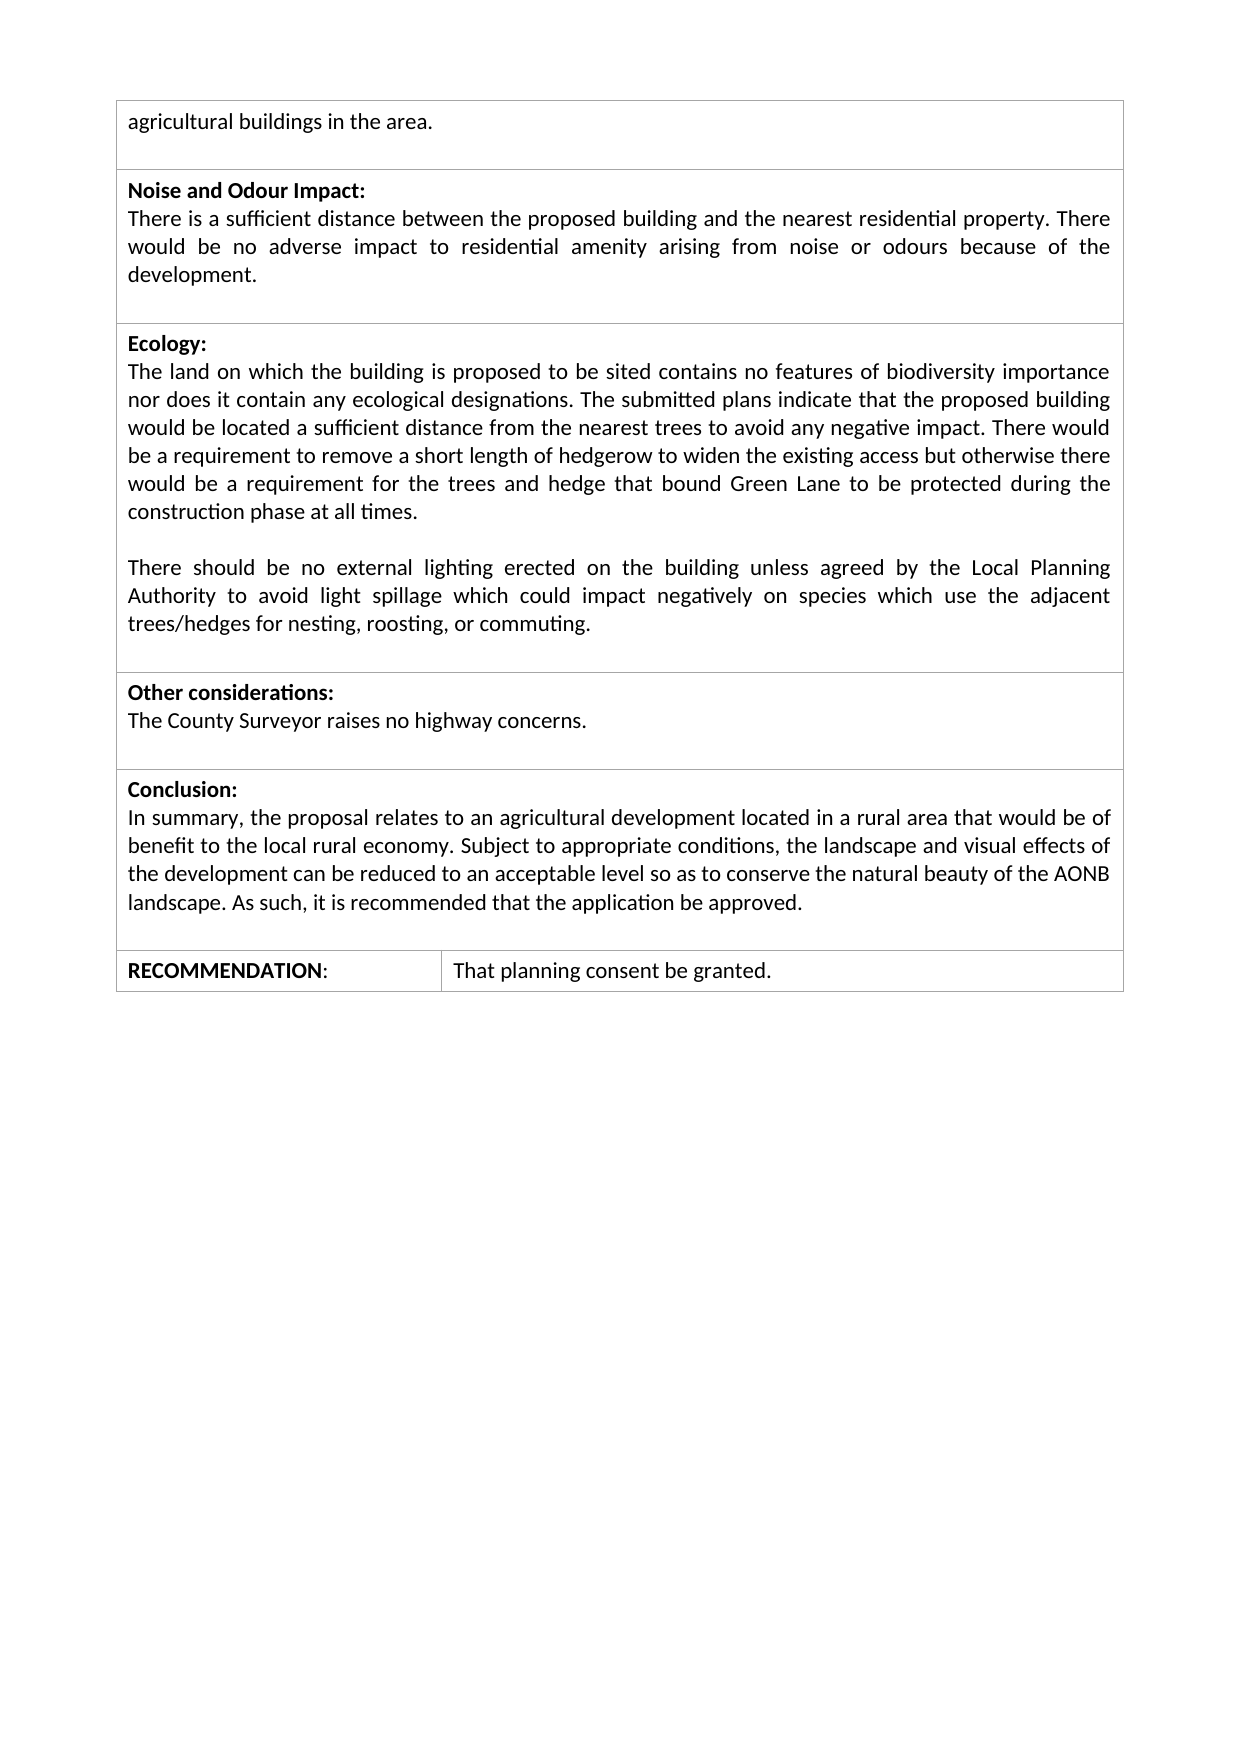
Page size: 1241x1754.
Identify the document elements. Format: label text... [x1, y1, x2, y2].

table_cell Other considerations: The County Surveyor raises no highway concerns. [117, 673, 1123, 768]
table_cell Conclusion: In summary, the proposal relates to an agricultural development located in a rural area that would be of benefit to the local rural economy. Subject to appropriate conditions, the landscape and visual effects of the development can be reduced to an acceptable level so as to conserve the natural beauty of the AONB landscape. As such, it is recommended that the application be approved. [117, 770, 1123, 949]
table_cell That planning consent be granted. [442, 951, 1123, 991]
table_cell Noise and Odour Impact: There is a sufficient distance between the proposed building and the nearest residential property. There would be no adverse impact to residential amenity arising from noise or odours because of the development. [117, 170, 1123, 322]
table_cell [117, 101, 1123, 169]
table_cell RECOMMENDATION: [117, 951, 441, 991]
table_cell Ecology: The land on which the building is proposed to be sited contains no features of biodiversity importance nor does it contain any ecological designations. The submitted plans indicate that the proposed building would be located a sufficient distance from the nearest trees to avoid any negative impact. There would be a requirement to remove a short length of hedgerow to widen the existing access but otherwise there would be a requirement for the trees and hedge that bound Green Lane to be protected during the construction phase at all times. There should be no external lighting erected on the building unless agreed by the Local Planning Authority to avoid light spillage which could impact negatively on species which use the adjacent trees/hedges for nesting, roosting, or commuting. [117, 324, 1123, 672]
